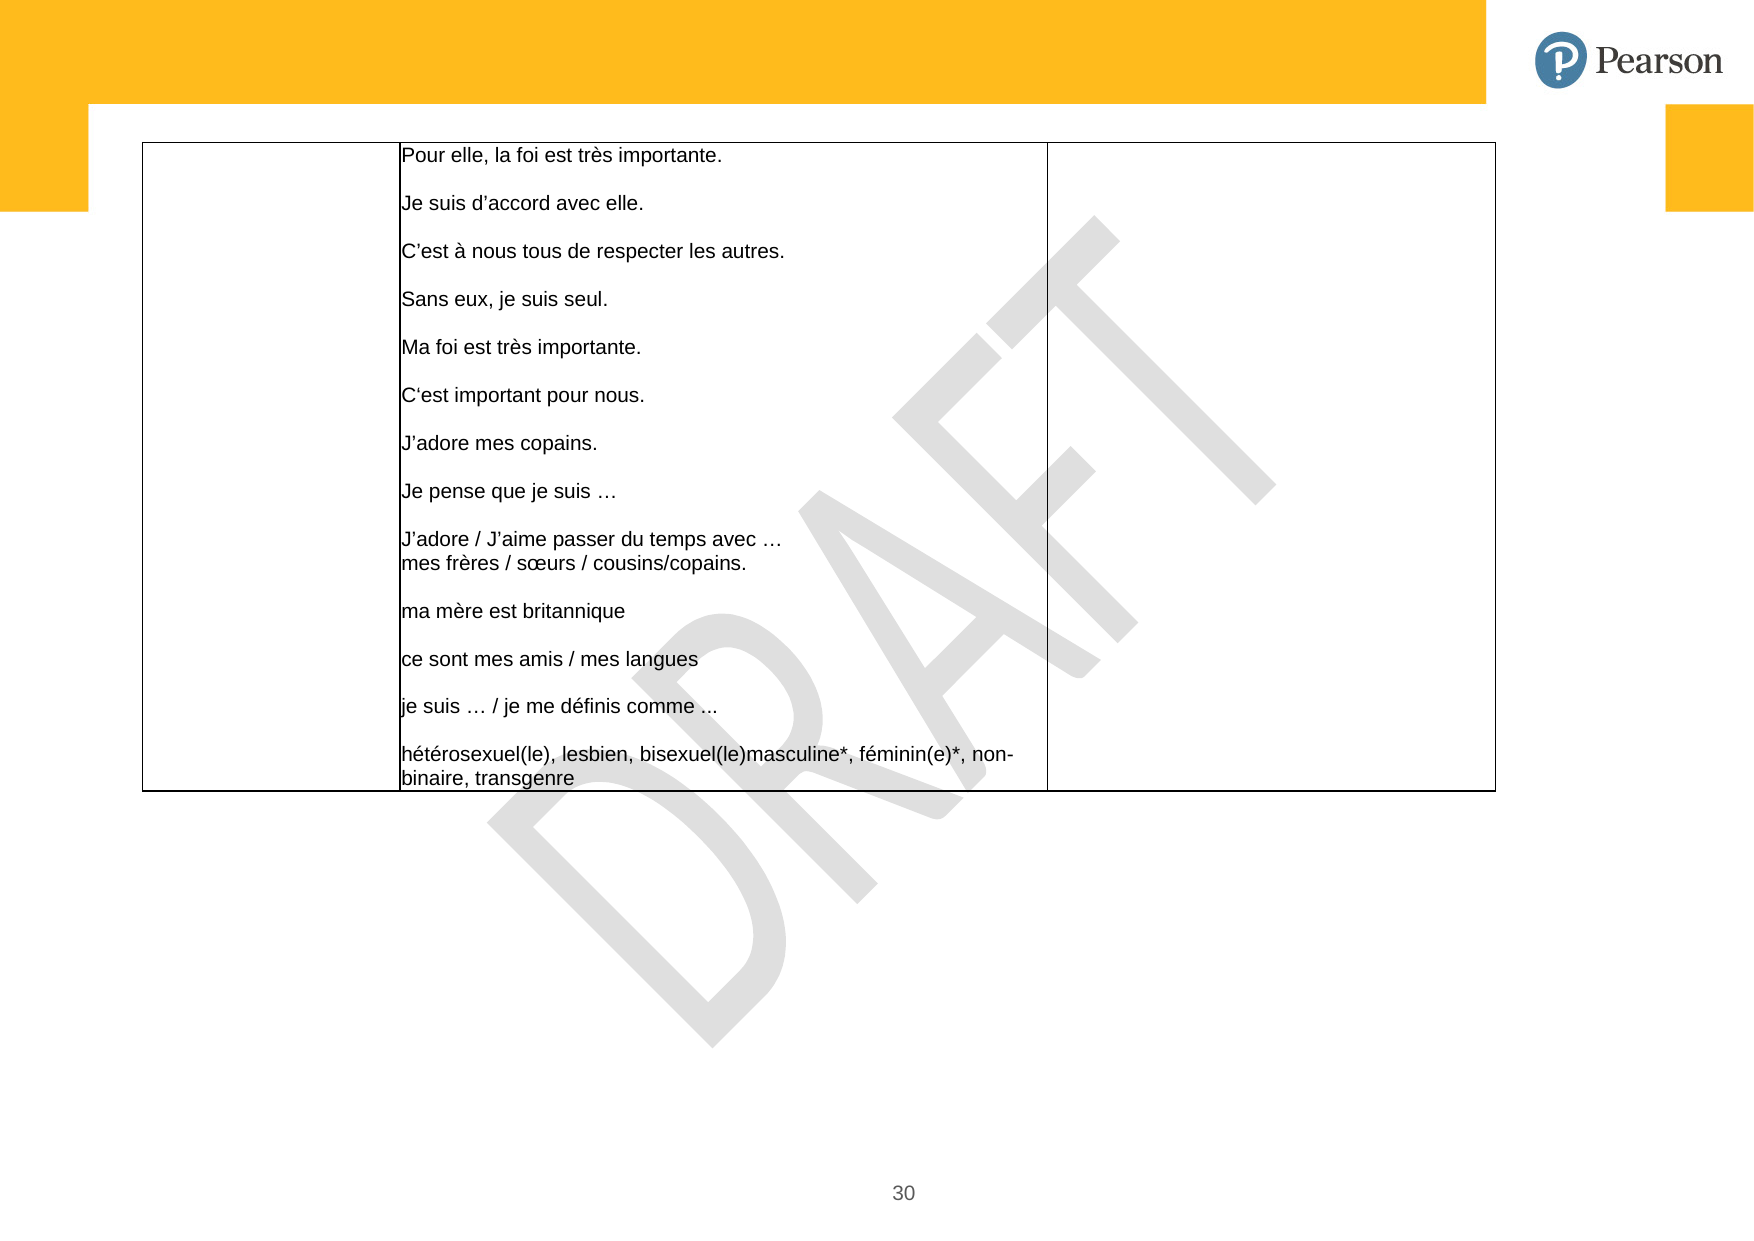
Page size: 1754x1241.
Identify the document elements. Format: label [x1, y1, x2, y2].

table_cell [143, 143, 399, 790]
table_cell [401, 143, 1047, 790]
table_cell [1048, 143, 1495, 790]
picture [0, 0, 1754, 217]
